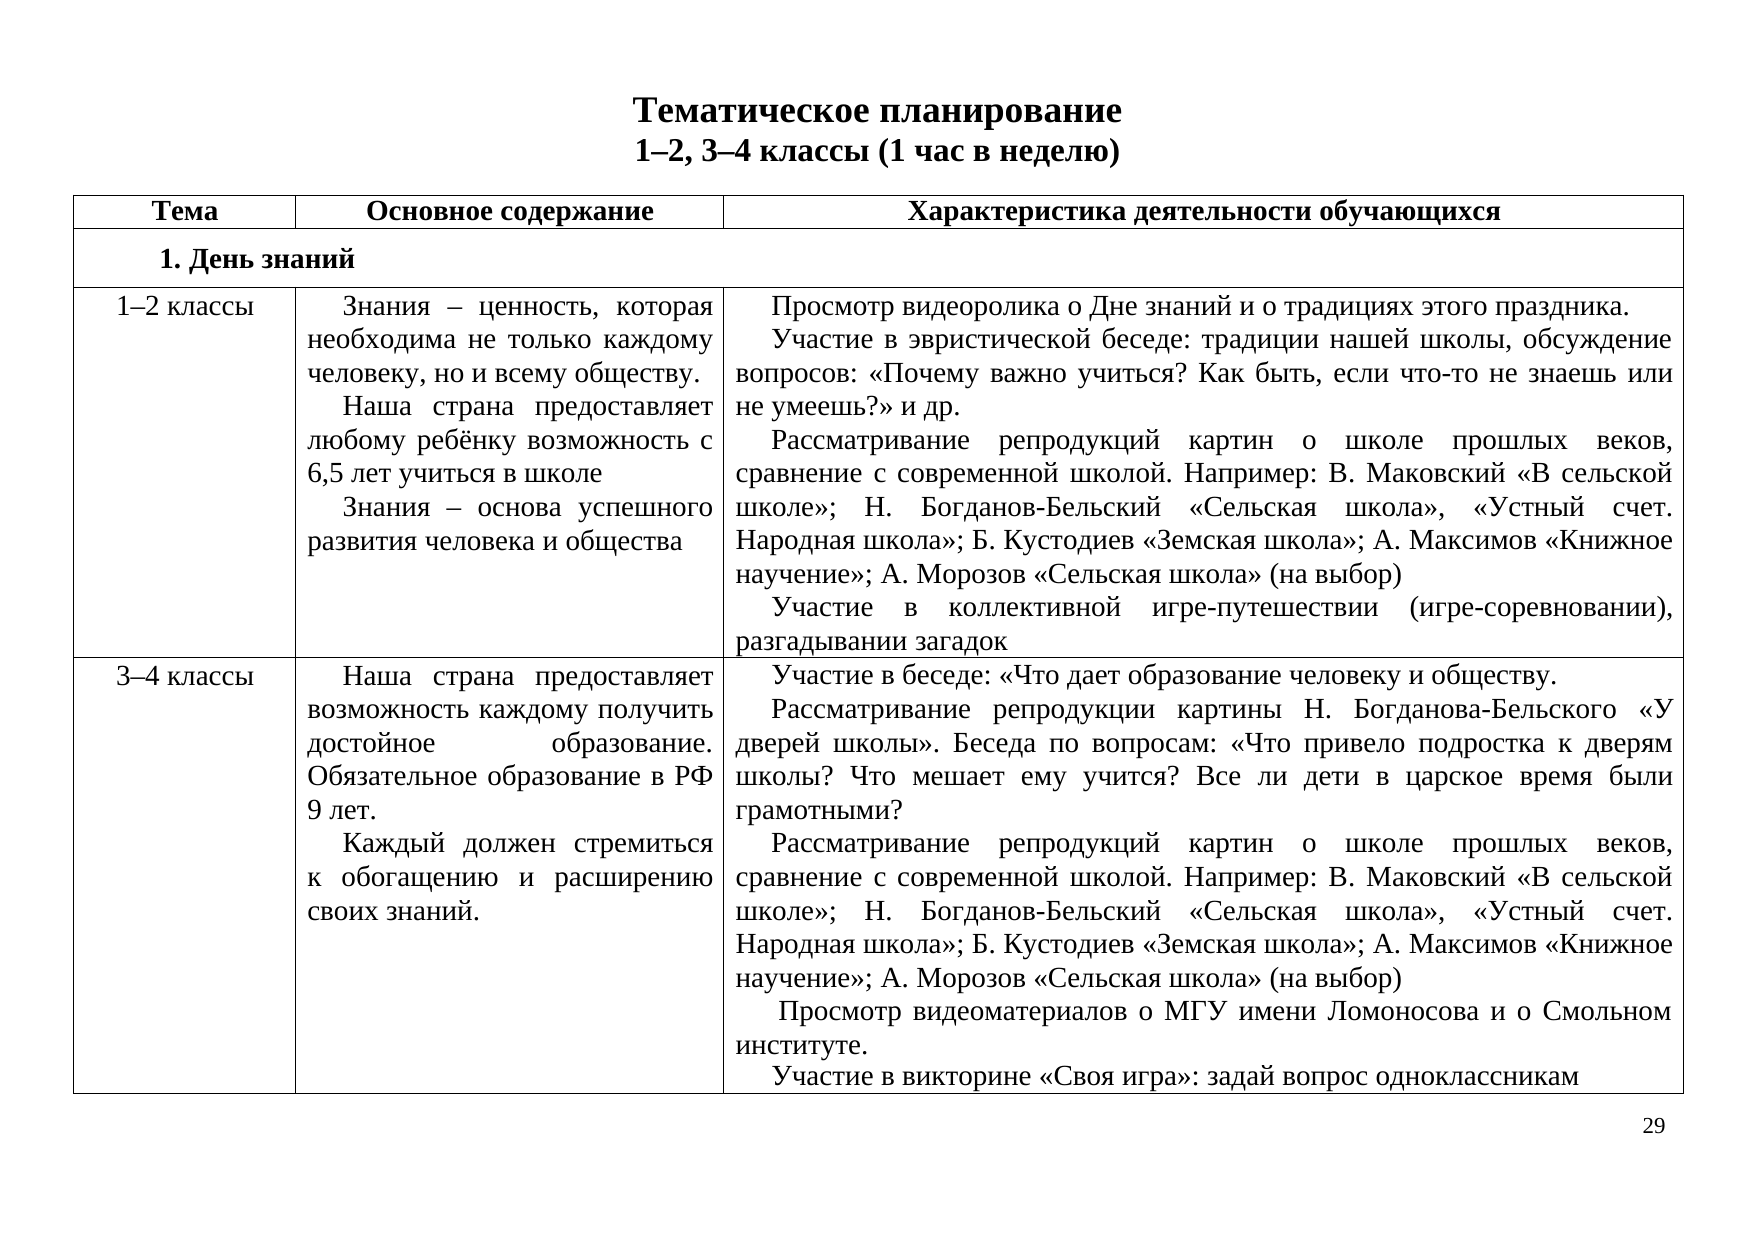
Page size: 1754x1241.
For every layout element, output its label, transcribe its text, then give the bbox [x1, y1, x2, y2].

table_cell 1. День знаний [74, 229, 1683, 287]
table_cell Просмотр видеоролика о Дне знаний и о традициях этого праздника. Участие в эвристической беседе: традиции нашей школы, обсуждение вопросов: «Почему важно учиться? Как быть, если что-то не знаешь или не умеешь?» и др. Рассматривание репродукций картин о школе прошлых веков, сравнение с современной школой. Например: В. Маковский «В сельской школе»; Н. Богданов-Бельский «Сельская школа», «Устный счет. Народная школа»; Б. Кустодиев «Земская школа»; А. Максимов «Книжное научение»; А. Морозов «Сельская школа» (на выбор) Участие в коллективной игре-путешествии (игре-соревновании), разгадывании загадок [724, 288, 1683, 657]
table_cell Знания – ценность, которая необходима не только каждому человеку, но и всему обществу. Наша страна предоставляет любому ребёнку возможность с 6,5 лет учиться в школе Знания – основа успешного развития человека и общества [296, 288, 723, 657]
table_cell 1–2 классы [74, 288, 295, 657]
table_header Основное содержание [296, 196, 723, 228]
subtitle Тематическое планирование [631, 88, 1124, 131]
table_header Тема [74, 196, 295, 228]
table_header Характеристика деятельности обучающихся [724, 196, 1683, 228]
table_cell Наша страна предоставляет возможность каждому получить достойное образование. Обязательное образование в РФ 9 лет. Каждый должен стремиться к обогащению и расширению своих знаний. [296, 658, 723, 1093]
table_cell 3–4 классы [74, 658, 295, 1093]
table_cell Участие в беседе: «Что дает образование человеку и обществу. Рассматривание репродукции картины Н. Богданова-Бельского «У дверей школы». Беседа по вопросам: «Что привело подростка к дверям школы? Что мешает ему учится? Все ли дети в царское время были грамотными? Рассматривание репродукций картин о школе прошлых веков, сравнение с современной школой. Например: В. Маковский «В сельской школе»; Н. Богданов-Бельский «Сельская школа», «Устный счет. Народная школа»; Б. Кустодиев «Земская школа»; А. Максимов «Книжное научение»; А. Морозов «Сельская школа» (на выбор) Просмотр видеоматериалов о МГУ имени Ломоносова и о Смольном институте. Участие в викторине «Своя игра»: задай вопрос одноклассникам [724, 658, 1683, 1093]
text 1–2, 3–4 классы (1 час в неделю) [631, 131, 1124, 169]
